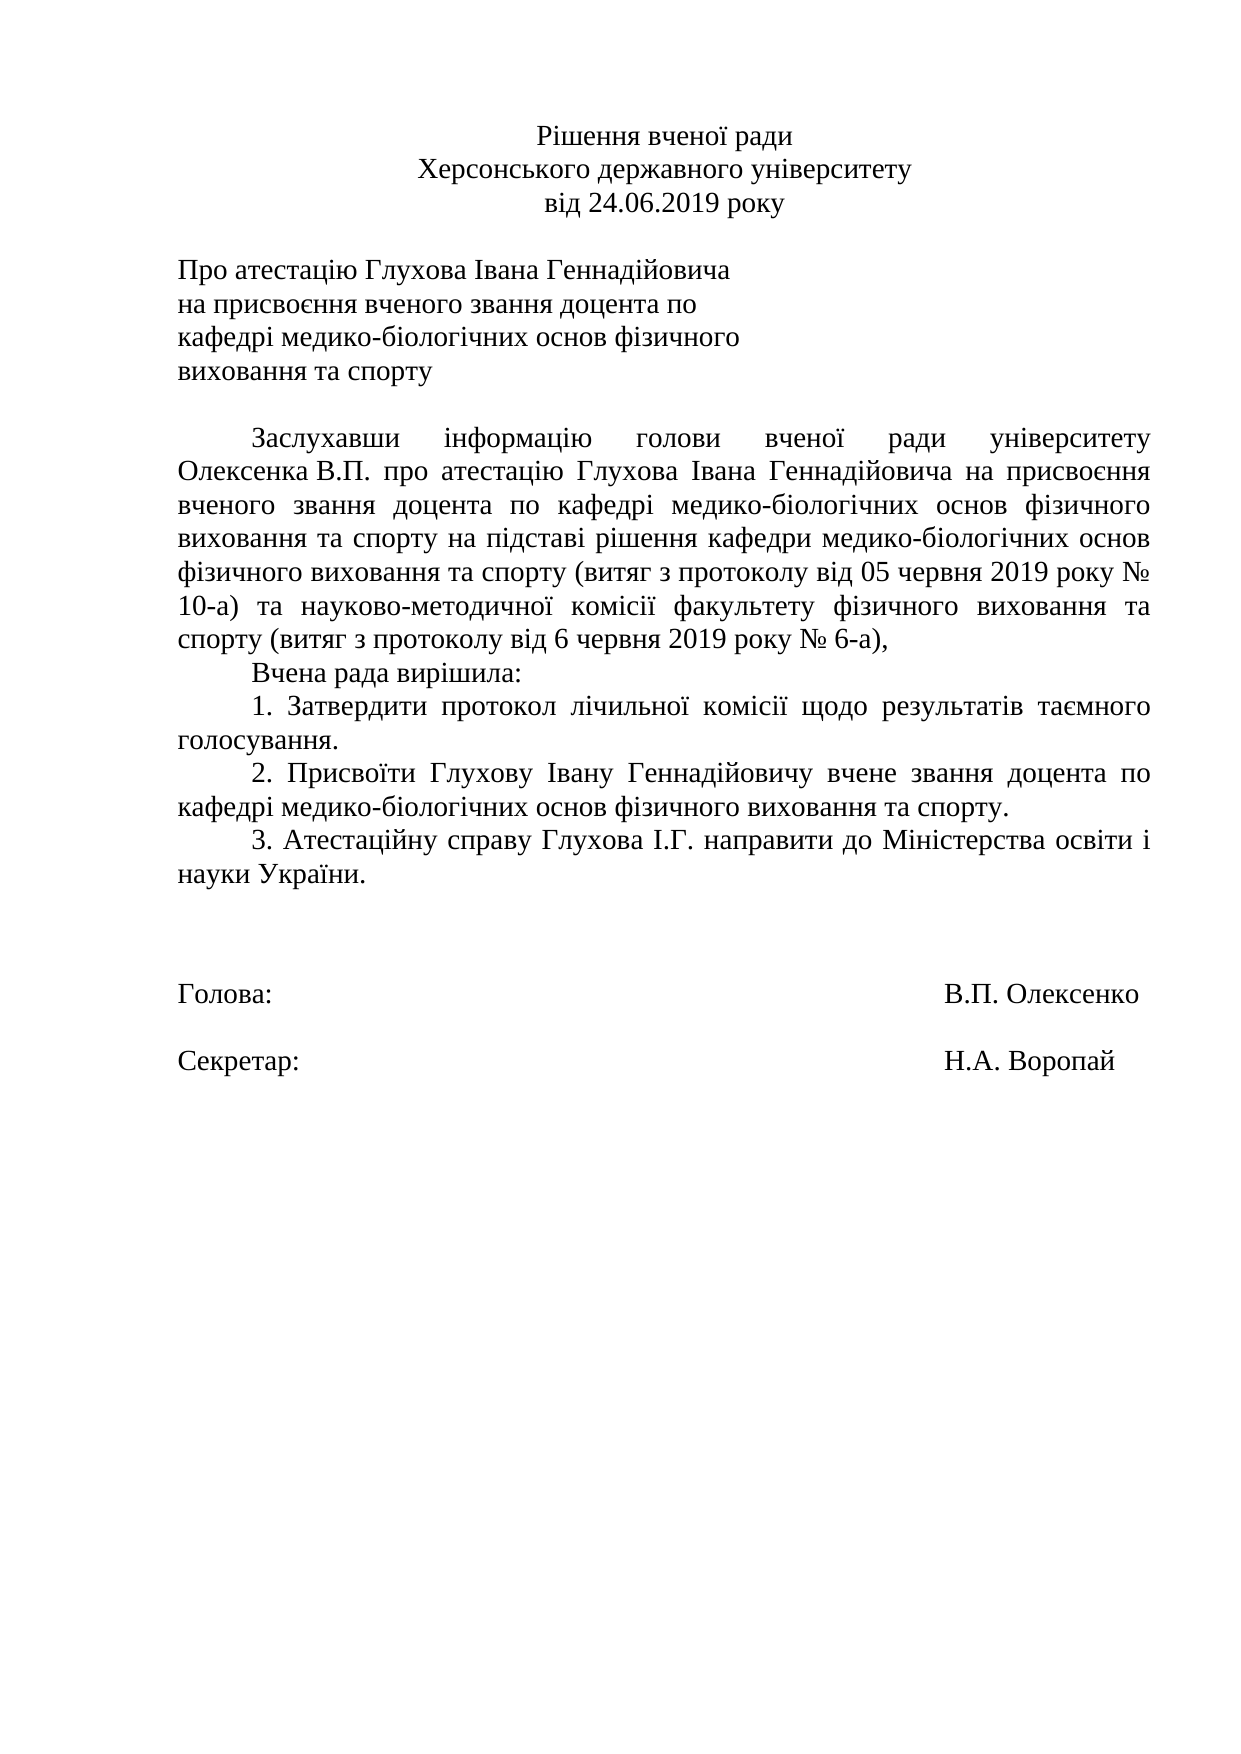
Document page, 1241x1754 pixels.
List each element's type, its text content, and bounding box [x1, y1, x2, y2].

text Секретар: Н.А. Воропай [177, 1043, 1152, 1077]
subtitle на присвоєння вченого звання доцента по [177, 286, 1152, 319]
subtitle виховання та спорту [177, 353, 1152, 386]
subtitle Заслухавши інформацію голови вченої ради університету Олексенка В.П. про атестацію Глухова Івана Геннадійовича на присвоєння вченого звання доцента по кафедрі медико-біологічних основ фізичного виховання та спорту на підставі рішення кафедри медико-біологічних основ фізичного виховання та спорту (витяг з протоколу від 05 червня 2019 року № 10-а) та науково-методичної комісії факультету фізичного виховання та спорту (витяг з протоколу від 6 червня 2019 року № 6-а), [177, 420, 1152, 655]
subtitle Про атестацію Глухова Івана Геннадійовича [177, 252, 1152, 286]
subtitle 2. Присвоїти Глухову Івану Геннадійовичу вчене звання доцента по кафедрі медико-біологічних основ фізичного виховання та спорту. [177, 755, 1152, 822]
subtitle Рішення вченої ради [177, 118, 1152, 152]
subtitle Вчена рада вирішила: [177, 655, 1152, 688]
subtitle кафедрі медико-біологічних основ фізичного [177, 319, 1152, 353]
subtitle 3. Атестаційну справу Глухова І.Г. направити до Міністерства освіти і науки України. [177, 822, 1152, 889]
subtitle 1. Затвердити протокол лічильної комісії щодо результатів таємного голосування. [177, 688, 1152, 755]
text Голова: В.П. Олексенко [177, 976, 1152, 1009]
text від 24.06.2019 року [177, 185, 1152, 219]
subtitle Херсонського державного університету [177, 152, 1152, 185]
